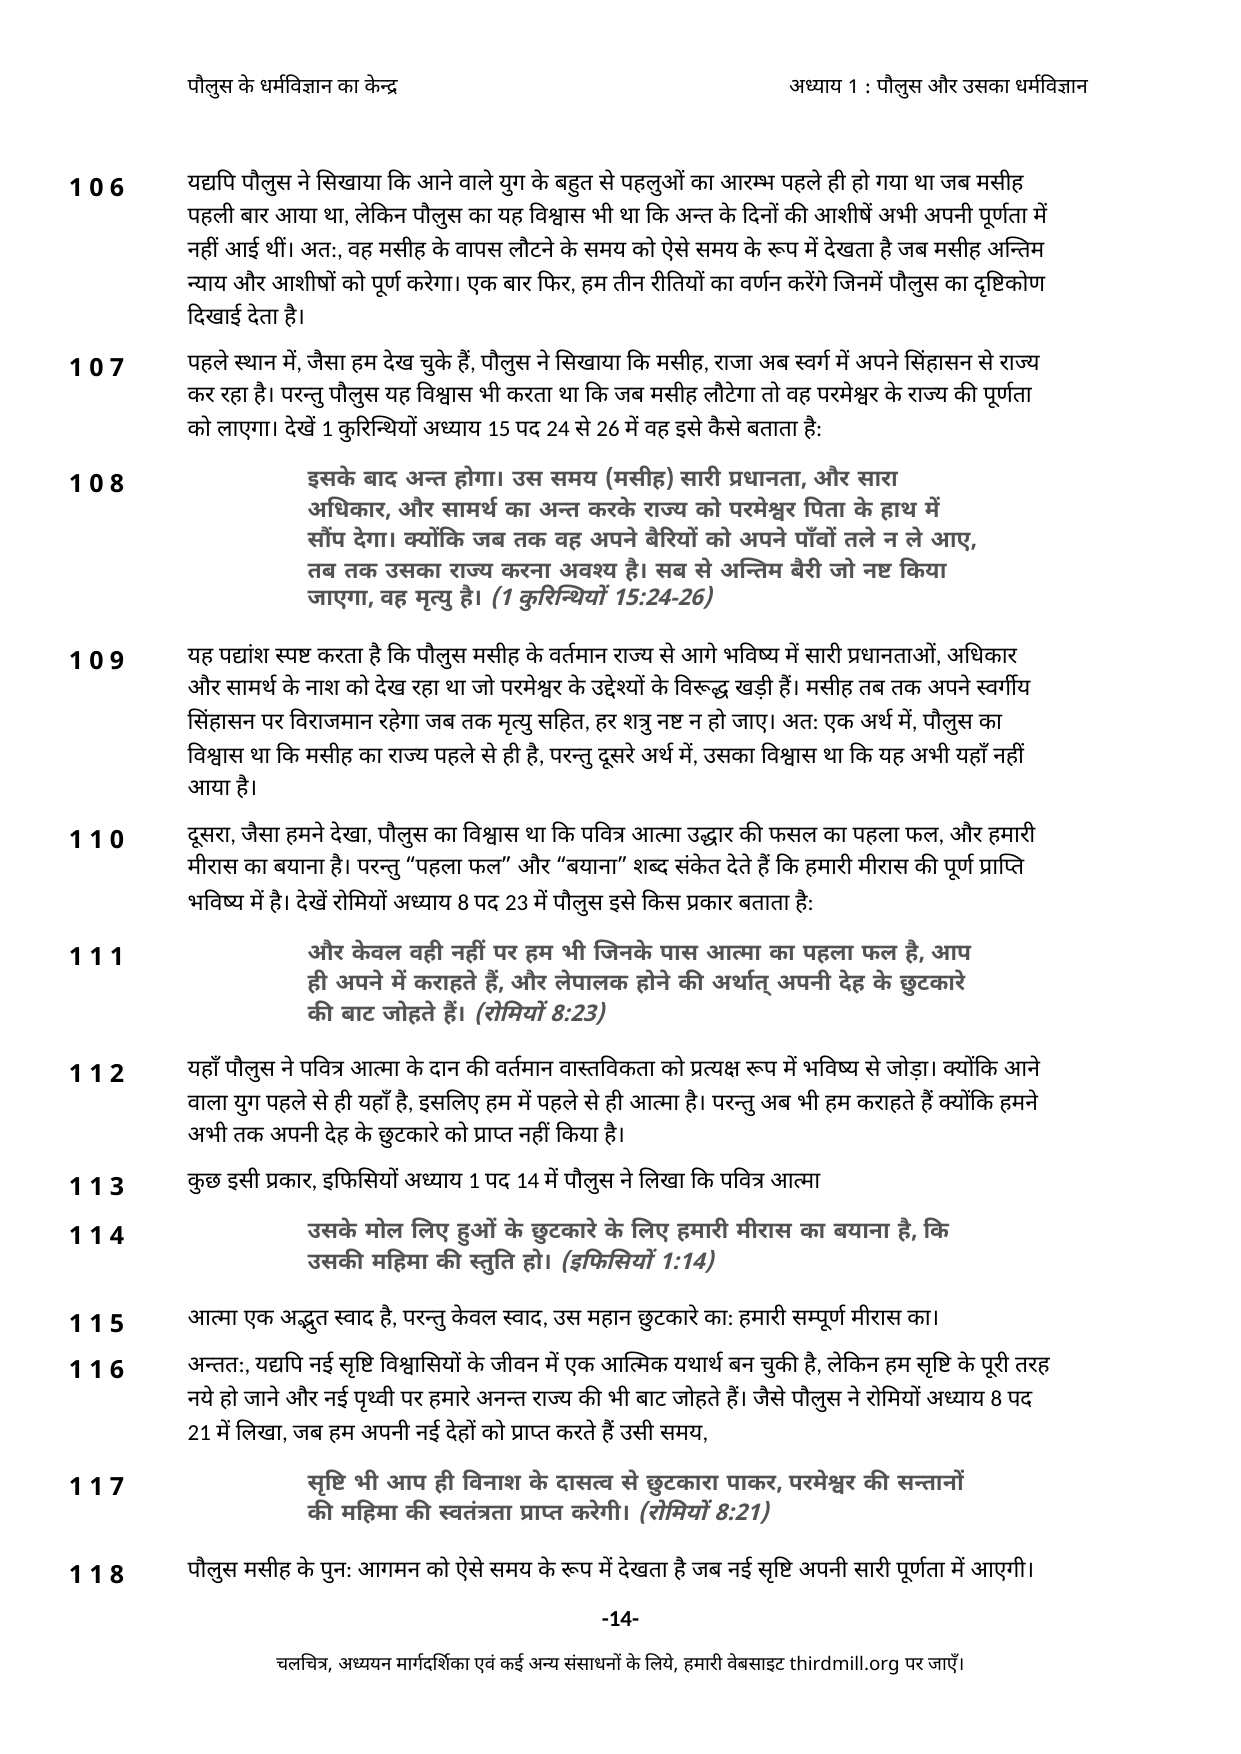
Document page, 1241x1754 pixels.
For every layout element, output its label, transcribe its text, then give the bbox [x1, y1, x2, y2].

text पहले स्थान में, जैसा हम देख चुके हैं, पौलुस ने सिखाया कि मसीह, राजा अब स्वर्ग में अपने सिंहासन से राज्य कर रहा है। परन्तु पौलुस यह विश्वास भी करता था कि जब मसीह लौटेगा तो वह परमेश्वर के राज्य की पूर्णता को लाएगा। देखें 1 कुरिन्थियों अध्याय 15 पद 24 से 26 में वह इसे कैसे बताता है: [187, 348, 1053, 446]
text पौलुस मसीह के पुन: आगमन को ऐसे समय के रूप में देखता है जब नई सृष्टि अपनी सारी पूर्णता में आएगी। [187, 1555, 1053, 1587]
text दूसरा, जैसा हमने देखा, पौलुस का विश्वास था कि पवित्र आत्मा उद्धार की फसल का पहला फल, और हमारी मीरास का बयाना है। परन्तु “पहला फल” और “बयाना” शब्द संकेत देते हैं कि हमारी मीरास की पूर्ण प्राप्ति भविष्य में है। देखें रोमियों अध्याय 8 पद 23 में पौलुस इसे किस प्रकार बताता है: [187, 820, 1053, 919]
text यद्यपि पौलुस ने सिखाया कि आने वाले युग के बहुत से पहलुओं का आरम्भ पहले ही हो गया था जब मसीह पहली बार आया था, लेकिन पौलुस का यह विश्वास भी था कि अन्त के दिनों की आशीषें अभी अपनी पूर्णता में नहीं आई थीं। अत:, वह मसीह के वापस लौटने के समय को ऐसे समय के रूप में देखता है जब मसीह अन्तिम न्याय और आशीषों को पूर्ण करेगा। एक बार फिर, हम तीन रीतियों का वर्णन करेंगे जिनमें पौलुस का दृष्टिकोण दिखाई देता है। [187, 169, 1053, 333]
text और केवल वही नहीं पर हम भी जिनके पास आत्मा का पहला फल है, आप ही अपने में कराहते हैं, और लेपालक होने की अर्थात् अपनी देह के छुटकारे की बाट जोहते हैं। (रोमियों 8:23) [307, 939, 978, 1031]
text इसके बाद अन्त होगा। उस समय (मसीह) सारी प्रधानता, और सारा अधिकार, और सामर्थ का अन्त करके राज्य को परमेश्वर पिता के हाथ में सौंप देगा। क्योंकि जब तक वह अपने बैरियों को अपने पाँवों तले न ले आए, तब तक उसका राज्य करना अवश्य है। सब से अन्तिम बैरी जो नष्ट किया जाएगा, वह मृत्यु है। (1 कुरिन्थियों 15:24-26) [307, 465, 978, 616]
text उसके मोल लिए हुओं के छुटकारे के लिए हमारी मीरास का बयाना है, कि उसकी महिमा की स्तुति हो। (इफिसियों 1:14) [307, 1217, 978, 1278]
text यहाँ पौलुस ने पवित्र आत्मा के दान की वर्तमान वास्तविकता को प्रत्यक्ष रूप में भविष्य से जोड़ा। क्योंकि आने वाला युग पहले से ही यहाँ है, इसलिए हम में पहले से ही आत्मा है। परन्तु अब भी हम कराहते हैं क्योंकि हमने अभी तक अपनी देह के छुटकारे को प्राप्त नहीं किया है। [187, 1056, 1053, 1152]
text अन्तत:, यद्यपि नई सृष्टि विश्वासियों के जीवन में एक आत्मिक यथार्थ बन चुकी है, लेकिन हम सृष्टि के पूरी तरह नये हो जाने और नई पृथ्वी पर हमारे अनन्त राज्य की भी बाट जोहते हैं। जैसे पौलुस ने रोमियों अध्याय 8 पद 21 में लिखा, जब हम अपनी नई देहों को प्राप्त करते हैं उसी समय, [187, 1350, 1053, 1450]
text आत्मा एक अद्भुत स्वाद है, परन्तु केवल स्वाद, उस महान छुटकारे का: हमारी सम्पूर्ण मीरास का। [187, 1303, 1053, 1335]
text यह पद्यांश स्पष्ट करता है कि पौलुस मसीह के वर्तमान राज्य से आगे भविष्य में सारी प्रधानताओं, अधिकार और सामर्थ के नाश को देख रहा था जो परमेश्वर के उद्देश्यों के विरूद्ध खड़ी हैं। मसीह तब तक अपने स्वर्गीय सिंहासन पर विराजमान रहेगा जब तक मृत्यु सहित, हर शत्रु नष्ट न हो जाए। अत: एक अर्थ में, पौलुस का विश्वास था कि मसीह का राज्य पहले से ही है, परन्तु दूसरे अर्थ में, उसका विश्वास था कि यह अभी यहाँ नहीं आया है। [187, 641, 1053, 805]
text कुछ इसी प्रकार, इफिसियों अध्याय 1 पद 14 में पौलुस ने लिखा कि पवित्र आत्मा [187, 1166, 1053, 1198]
text सृष्टि भी आप ही विनाश के दासत्व से छुटकारा पाकर, परमेश्वर की सन्तानों की महिमा की स्वतंत्रता प्राप्त करेगी। (रोमियों 8:21) [307, 1469, 978, 1530]
